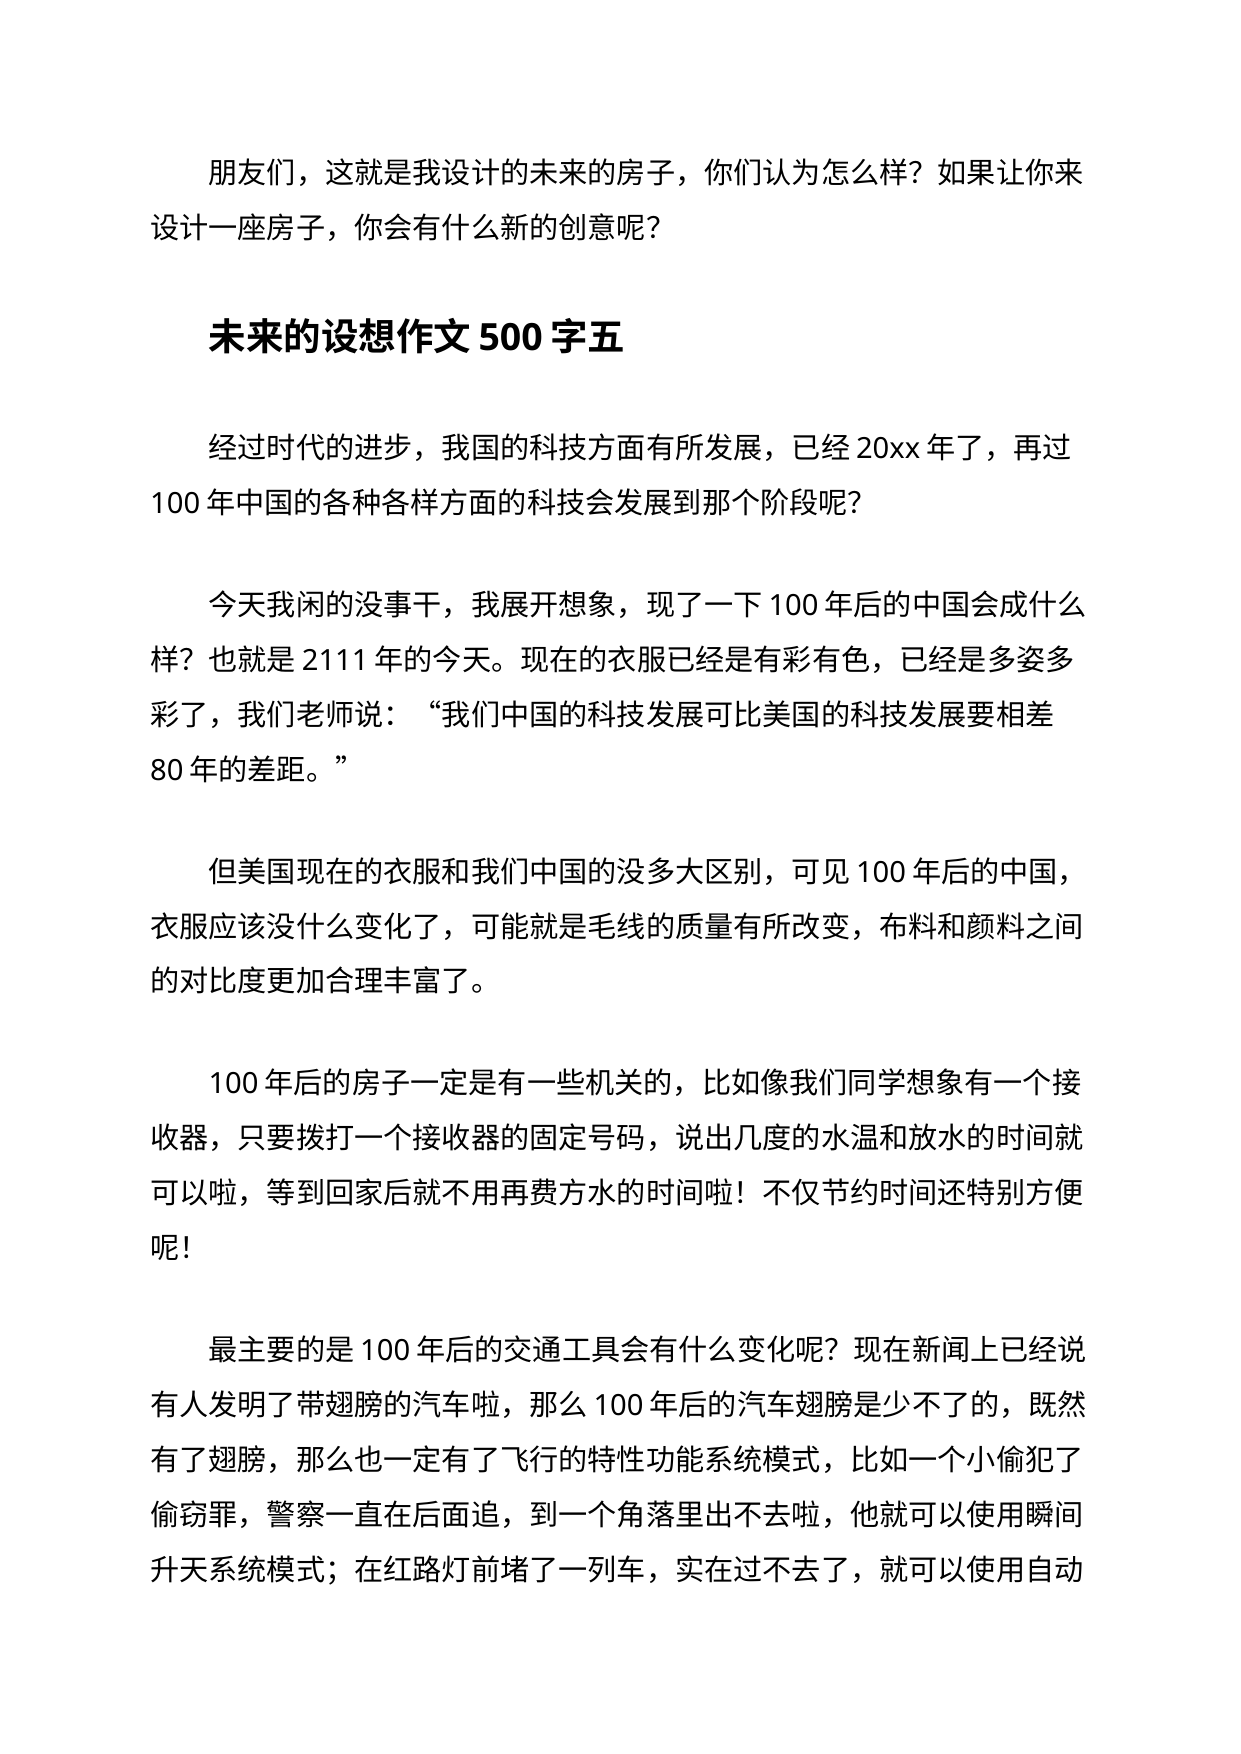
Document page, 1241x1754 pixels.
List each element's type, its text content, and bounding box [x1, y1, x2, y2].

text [150, 1326, 1090, 1588]
text 未来的设想作文500字五 [150, 307, 1090, 361]
text 但美国现在的衣服和我们中国的没多大区别，可见100年后的中国，衣服应该没什么变化了，可能就是毛线的质量有所改变，布料和颜料之间的对比度更加合理丰富了。 [150, 848, 1090, 1000]
text 今天我闲的没事干，我展开想象，现了一下100年后的中国会成什么样？也就是2111年的今天。现在的衣服已经是有彩有色，已经是多姿多彩了，我们老师说：“我们中国的科技发展可比美国的科技发展要相差80年的差距。” [150, 581, 1090, 788]
text 100年后的房子一定是有一些机关的，比如像我们同学想象有一个接收器，只要拨打一个接收器的固定号码，说出几度的水温和放水的时间就可以啦，等到回家后就不用再费方水的时间啦！不仅节约时间还特别方便呢！ [150, 1060, 1090, 1267]
text 经过时代的进步，我国的科技方面有所发展，已经20xx年了，再过100年中国的各种各样方面的科技会发展到那个阶段呢？ [150, 424, 1090, 522]
text 朋友们，这就是我设计的未来的房子，你们认为怎么样？如果让你来设计一座房子，你会有什么新的创意呢？ [150, 150, 1090, 247]
